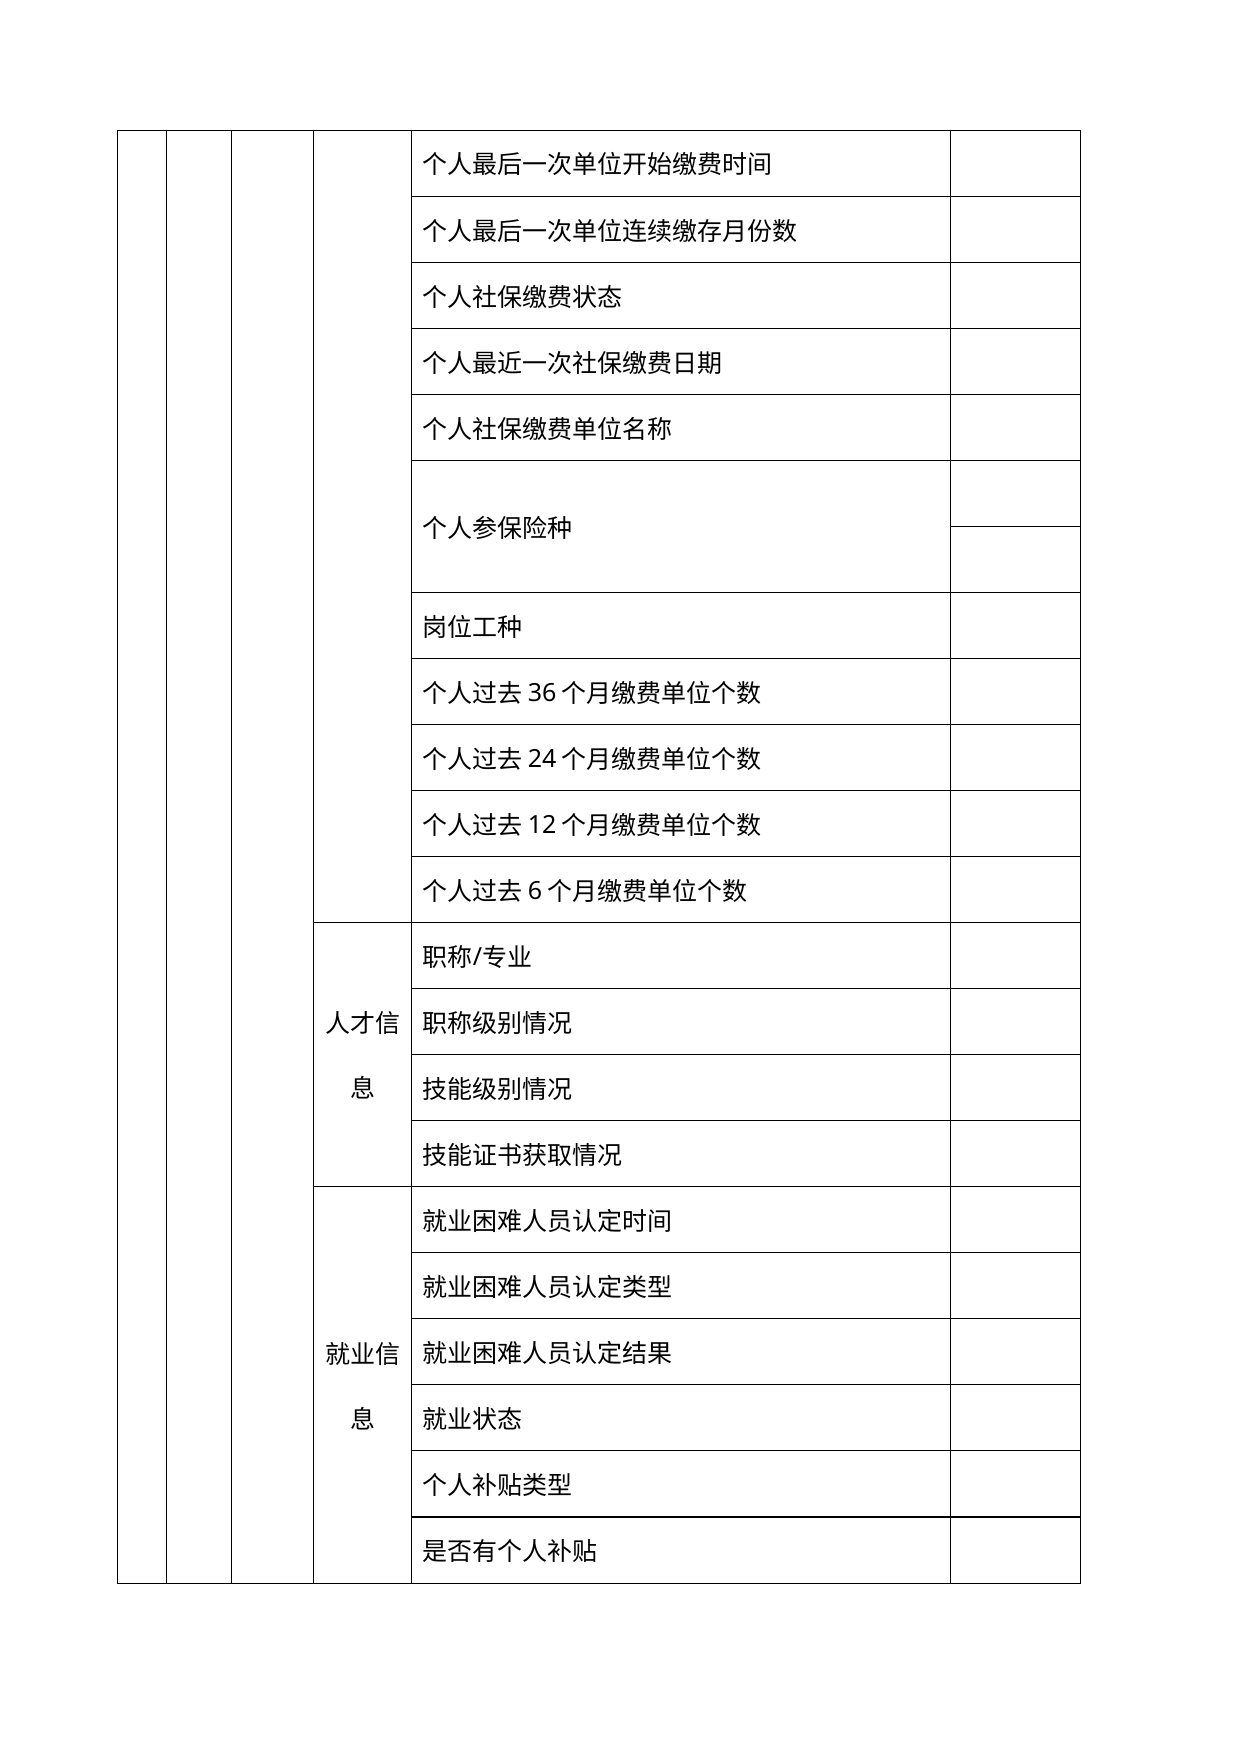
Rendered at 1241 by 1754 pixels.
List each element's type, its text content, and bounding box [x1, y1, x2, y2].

table_cell 是否有个人补贴 [412, 1518, 950, 1582]
table_cell [951, 1319, 1080, 1384]
table_cell 个人过去6个月缴费单位个数 [412, 857, 950, 922]
table_cell [951, 593, 1080, 658]
table_cell [951, 263, 1080, 328]
table_cell 个人最后一次单位开始缴费时间 [412, 131, 950, 196]
table_cell [951, 197, 1080, 262]
table_cell 就业状态 [412, 1385, 950, 1450]
table_cell [951, 923, 1080, 988]
table_cell 职称/专业 [412, 923, 950, 988]
table_cell 人才信息 [314, 923, 411, 1186]
table_cell 个人参保险种 [412, 461, 950, 592]
table_cell 技能证书获取情况 [412, 1121, 950, 1186]
table_cell [951, 725, 1080, 790]
table_cell [951, 1385, 1080, 1450]
table_cell [951, 131, 1080, 196]
table_cell 个人过去36个月缴费单位个数 [412, 659, 950, 724]
table_cell [951, 659, 1080, 724]
table_cell [951, 395, 1080, 460]
table_cell 个人社保缴费单位名称 [412, 395, 950, 460]
table_cell [951, 989, 1080, 1054]
table_cell [951, 461, 1080, 526]
table_cell [951, 527, 1080, 592]
table_cell 技能级别情况 [412, 1055, 950, 1120]
table_cell [951, 1121, 1080, 1186]
table_cell 就业信息 [314, 1187, 411, 1582]
table_cell 就业困难人员认定结果 [412, 1319, 950, 1384]
table_cell [951, 791, 1080, 856]
table_cell [951, 1518, 1080, 1582]
table_cell [951, 1187, 1080, 1252]
table_cell [951, 1451, 1080, 1516]
table_cell 就业困难人员认定类型 [412, 1253, 950, 1318]
table_cell 职称级别情况 [412, 989, 950, 1054]
table_cell [951, 329, 1080, 394]
table_cell [951, 1253, 1080, 1318]
table_cell [951, 857, 1080, 922]
table_cell 个人最后一次单位连续缴存月份数 [412, 197, 950, 262]
table_cell 个人过去12个月缴费单位个数 [412, 791, 950, 856]
table_cell 岗位工种 [412, 593, 950, 658]
table_cell 个人过去24个月缴费单位个数 [412, 725, 950, 790]
table_cell [951, 1055, 1080, 1120]
table_cell 就业困难人员认定时间 [412, 1187, 950, 1252]
table_cell 个人最近一次社保缴费日期 [412, 329, 950, 394]
table_cell 个人社保缴费状态 [412, 263, 950, 328]
table_cell 个人补贴类型 [412, 1451, 950, 1516]
